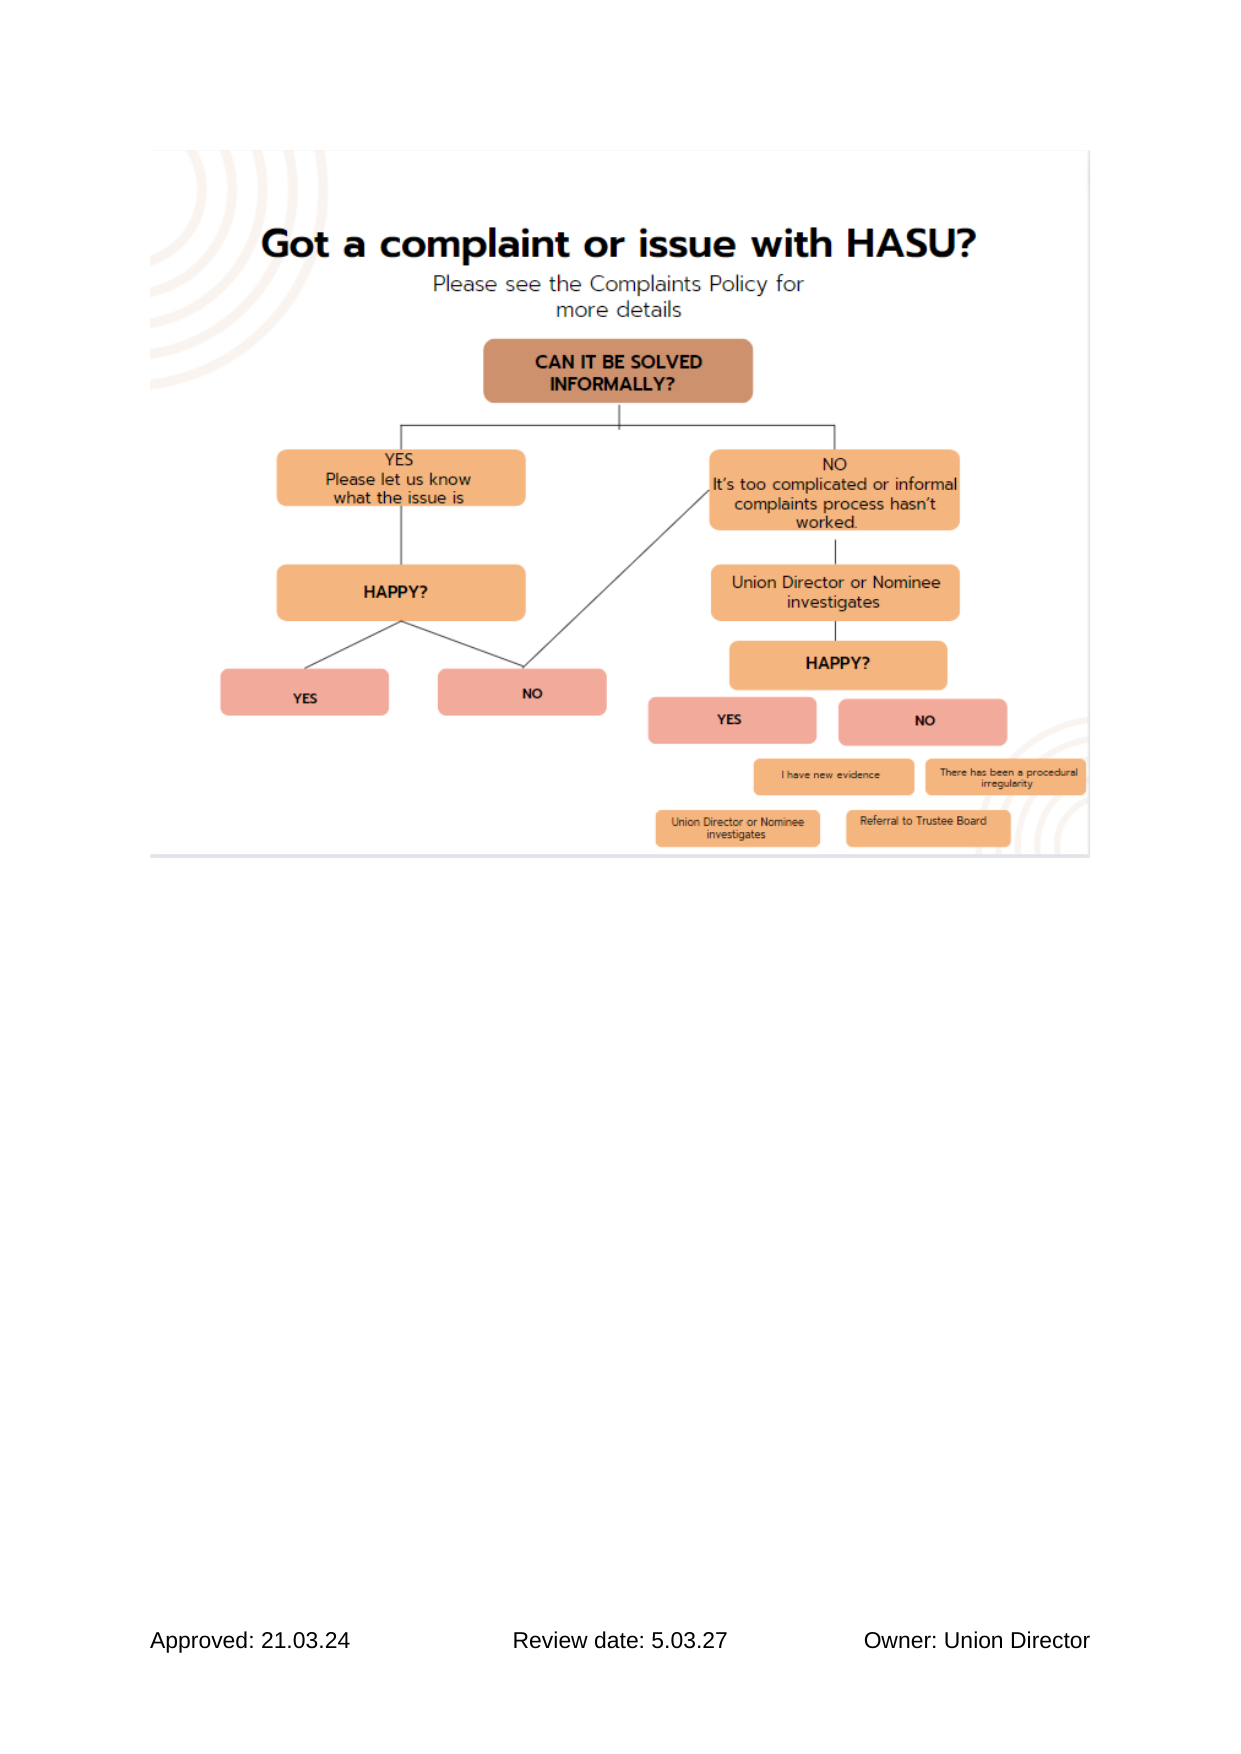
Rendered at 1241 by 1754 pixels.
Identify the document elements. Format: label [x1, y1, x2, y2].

picture [150, 150, 1091, 858]
